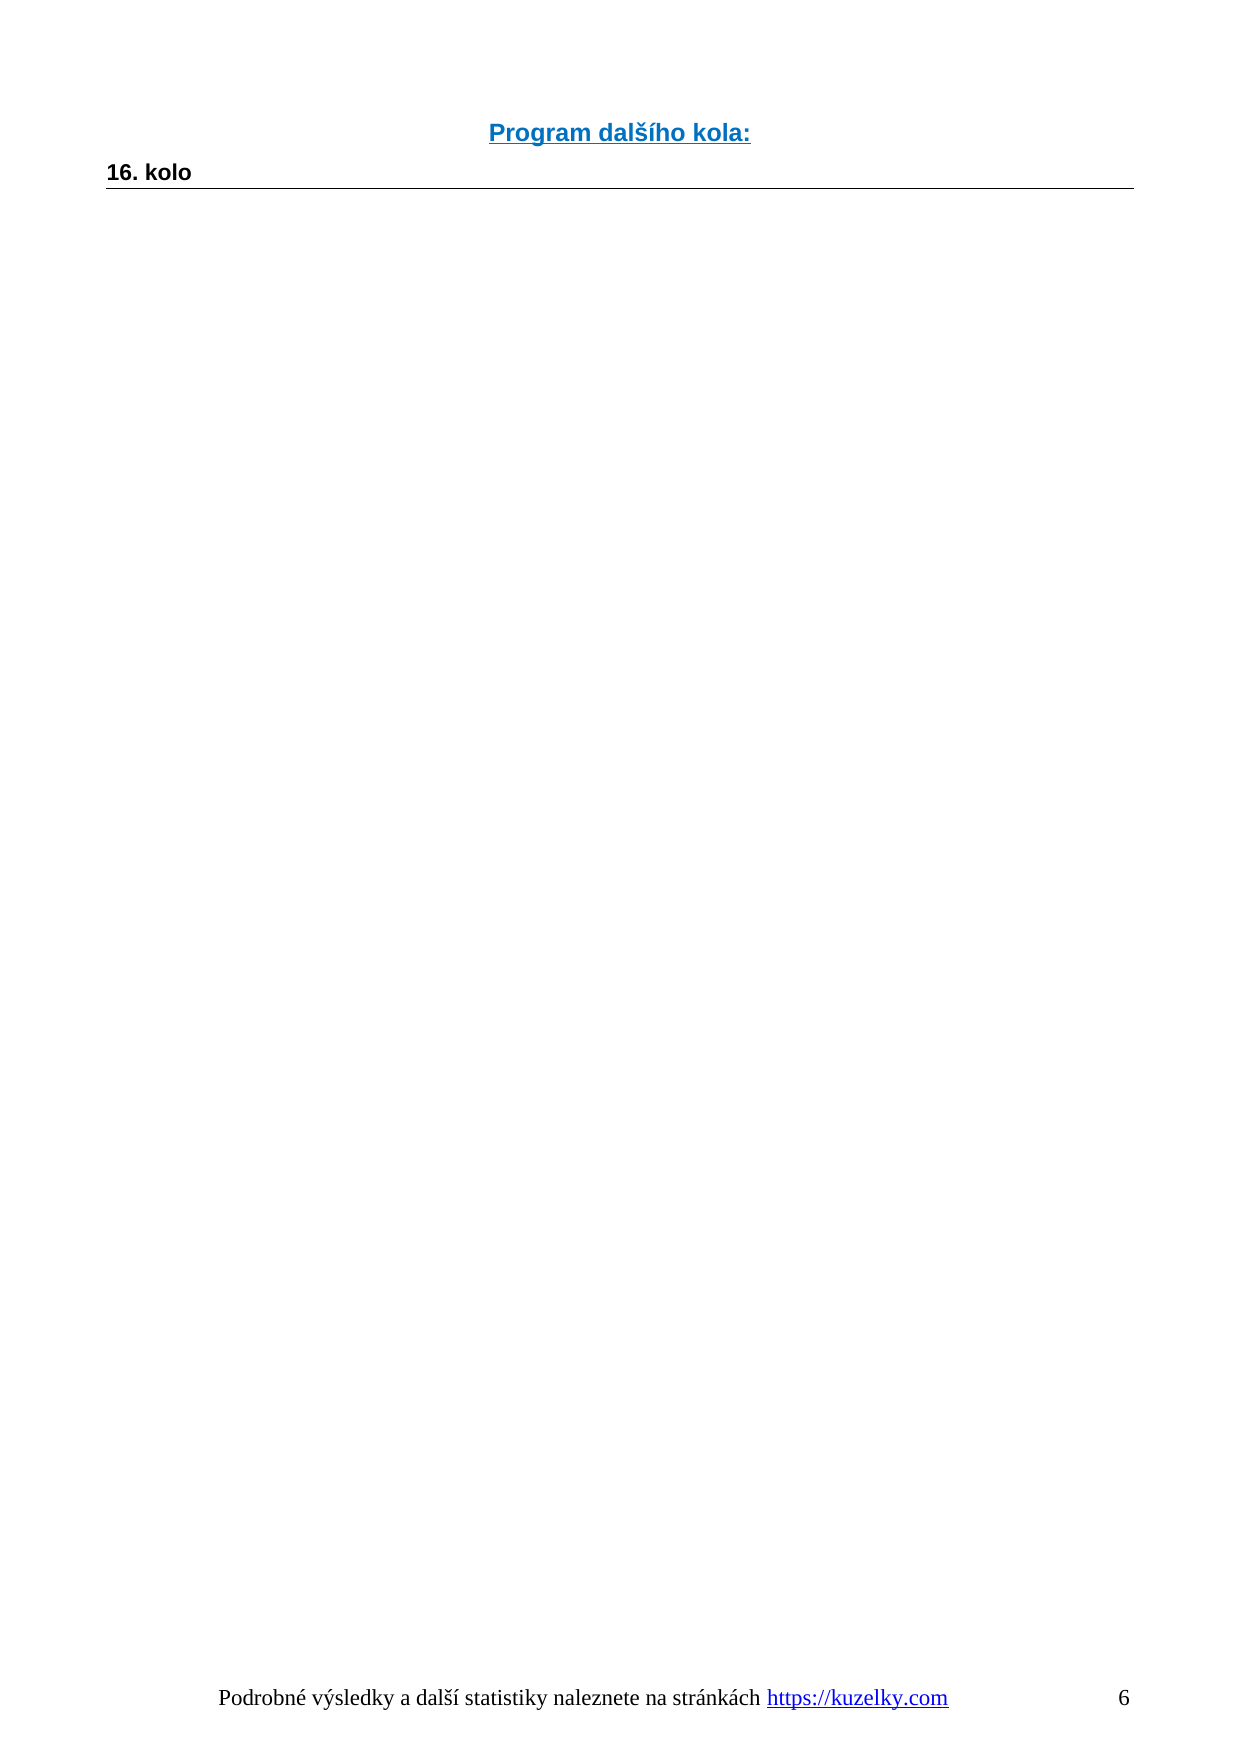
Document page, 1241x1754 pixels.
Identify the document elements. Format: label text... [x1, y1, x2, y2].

text 16. kolo [106, 159, 1134, 188]
text Program dalšího kola: [94, 118, 1145, 147]
